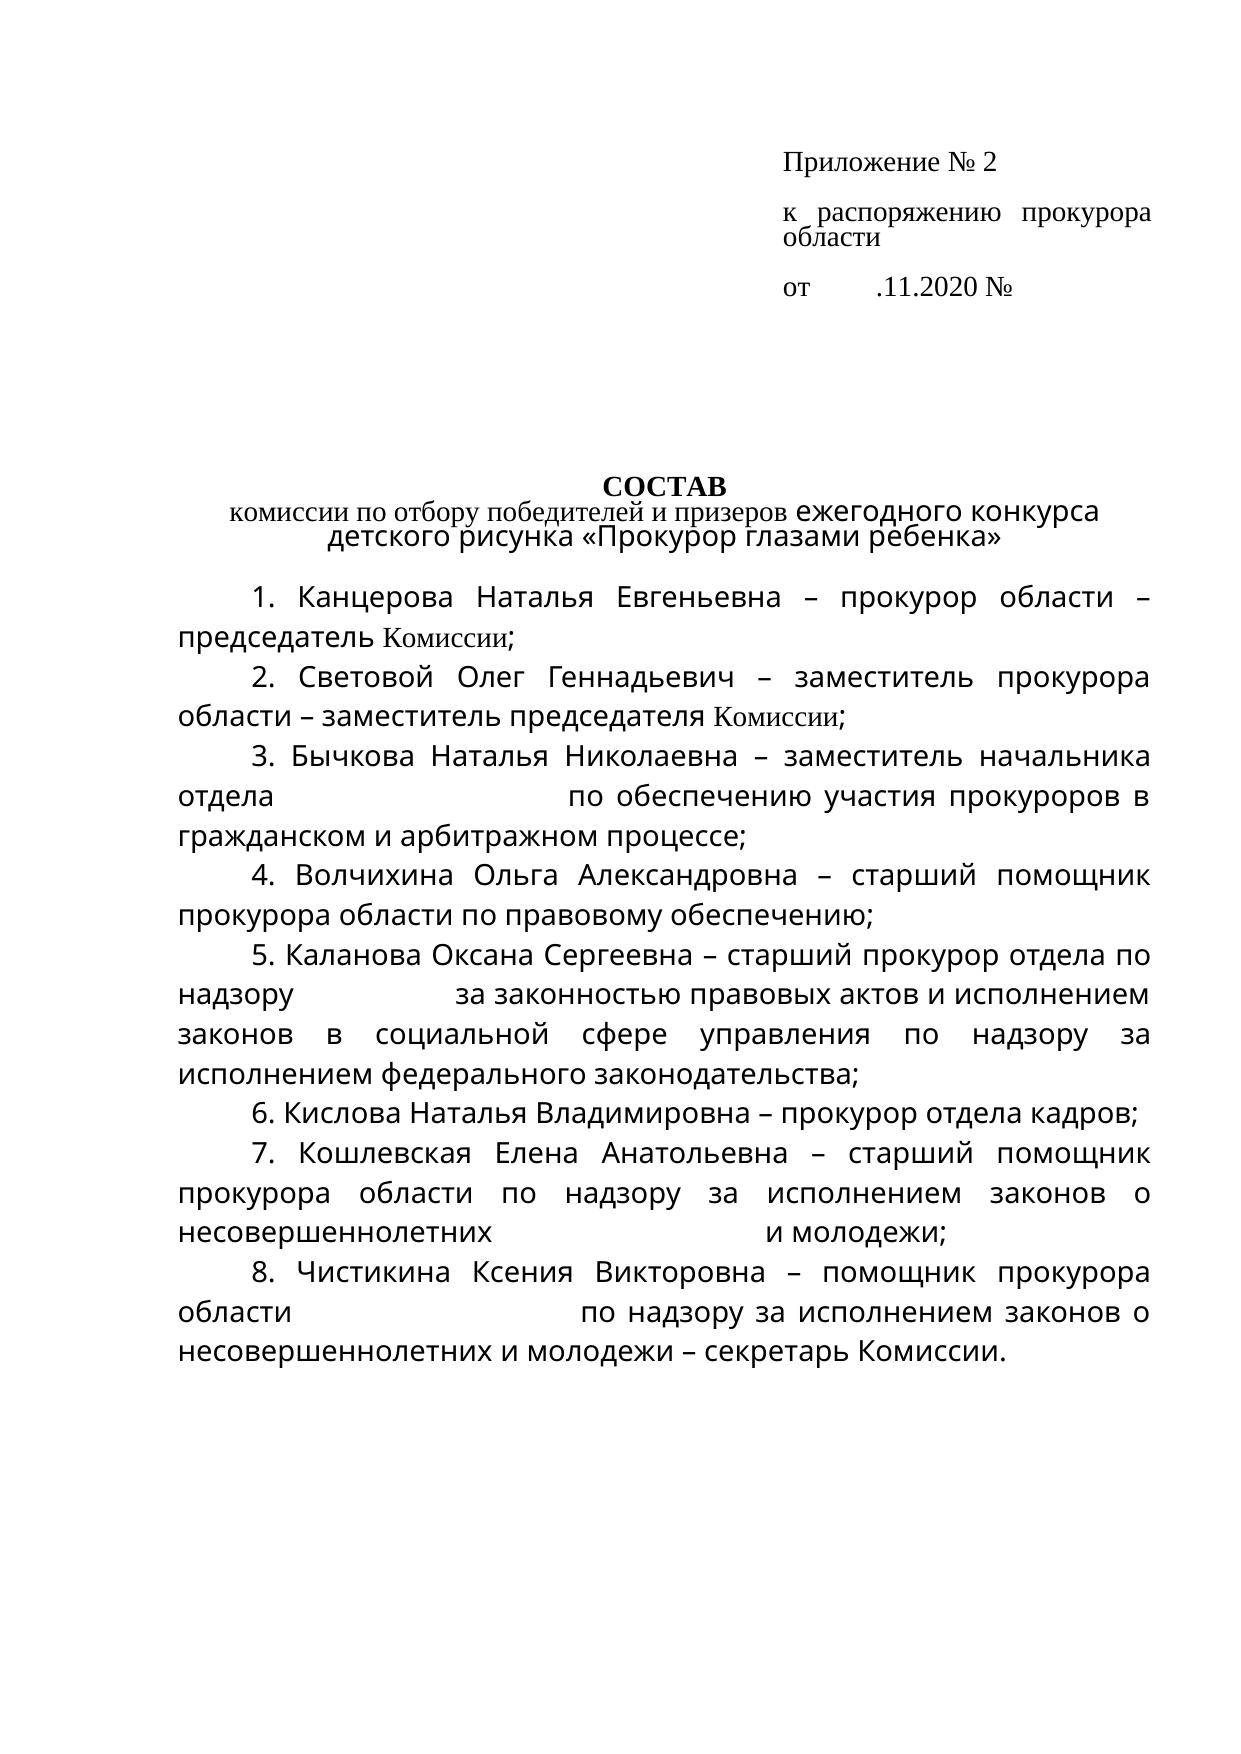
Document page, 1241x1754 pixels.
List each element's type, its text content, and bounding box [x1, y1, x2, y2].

text 1. Канцерова Наталья Евгеньевна – прокурор области – председатель Комиссии; [177, 577, 1152, 656]
text 2. Световой Олег Геннадьевич – заместитель прокурора области – заместитель председателя Комиссии; [177, 656, 1152, 735]
text от .11.2020 № [783, 277, 1152, 302]
text 7. Кошлевская Елена Анатольевна – старший помощник прокурора области по надзору за исполнением законов о несовершеннолетних и молодежи; [177, 1132, 1152, 1251]
text СОСТАВ [177, 477, 1152, 502]
text 5. Каланова Оксана Сергеевна – старший прокурор отдела по надзору за законностью правовых актов и исполнением законов в социальной сфере управления по надзору за исполнением федерального законодательства; [177, 934, 1152, 1093]
text Приложение № 2 [783, 152, 1152, 177]
text 3. Бычкова Наталья Николаевна – заместитель начальника отдела по обеспечению участия прокуроров в гражданском и арбитражном процессе; [177, 735, 1152, 854]
text 8. Чистикина Ксения Викторовна – помощник прокурора области по надзору за исполнением законов о несовершеннолетних и молодежи – секретарь Комиссии. [177, 1251, 1152, 1370]
text 4. Волчихина Ольга Александровна – старший помощник прокурора области по правовому обеспечению; [177, 854, 1152, 934]
text 6. Кислова Наталья Владимировна – прокурор отдела кадров; [177, 1093, 1152, 1132]
text к распоряжению прокурора области [783, 177, 1152, 252]
text комиссии по отбору победителей и призеров ежегодного конкурса детского рисунка «Прокурор глазами ребенка» [177, 502, 1152, 552]
